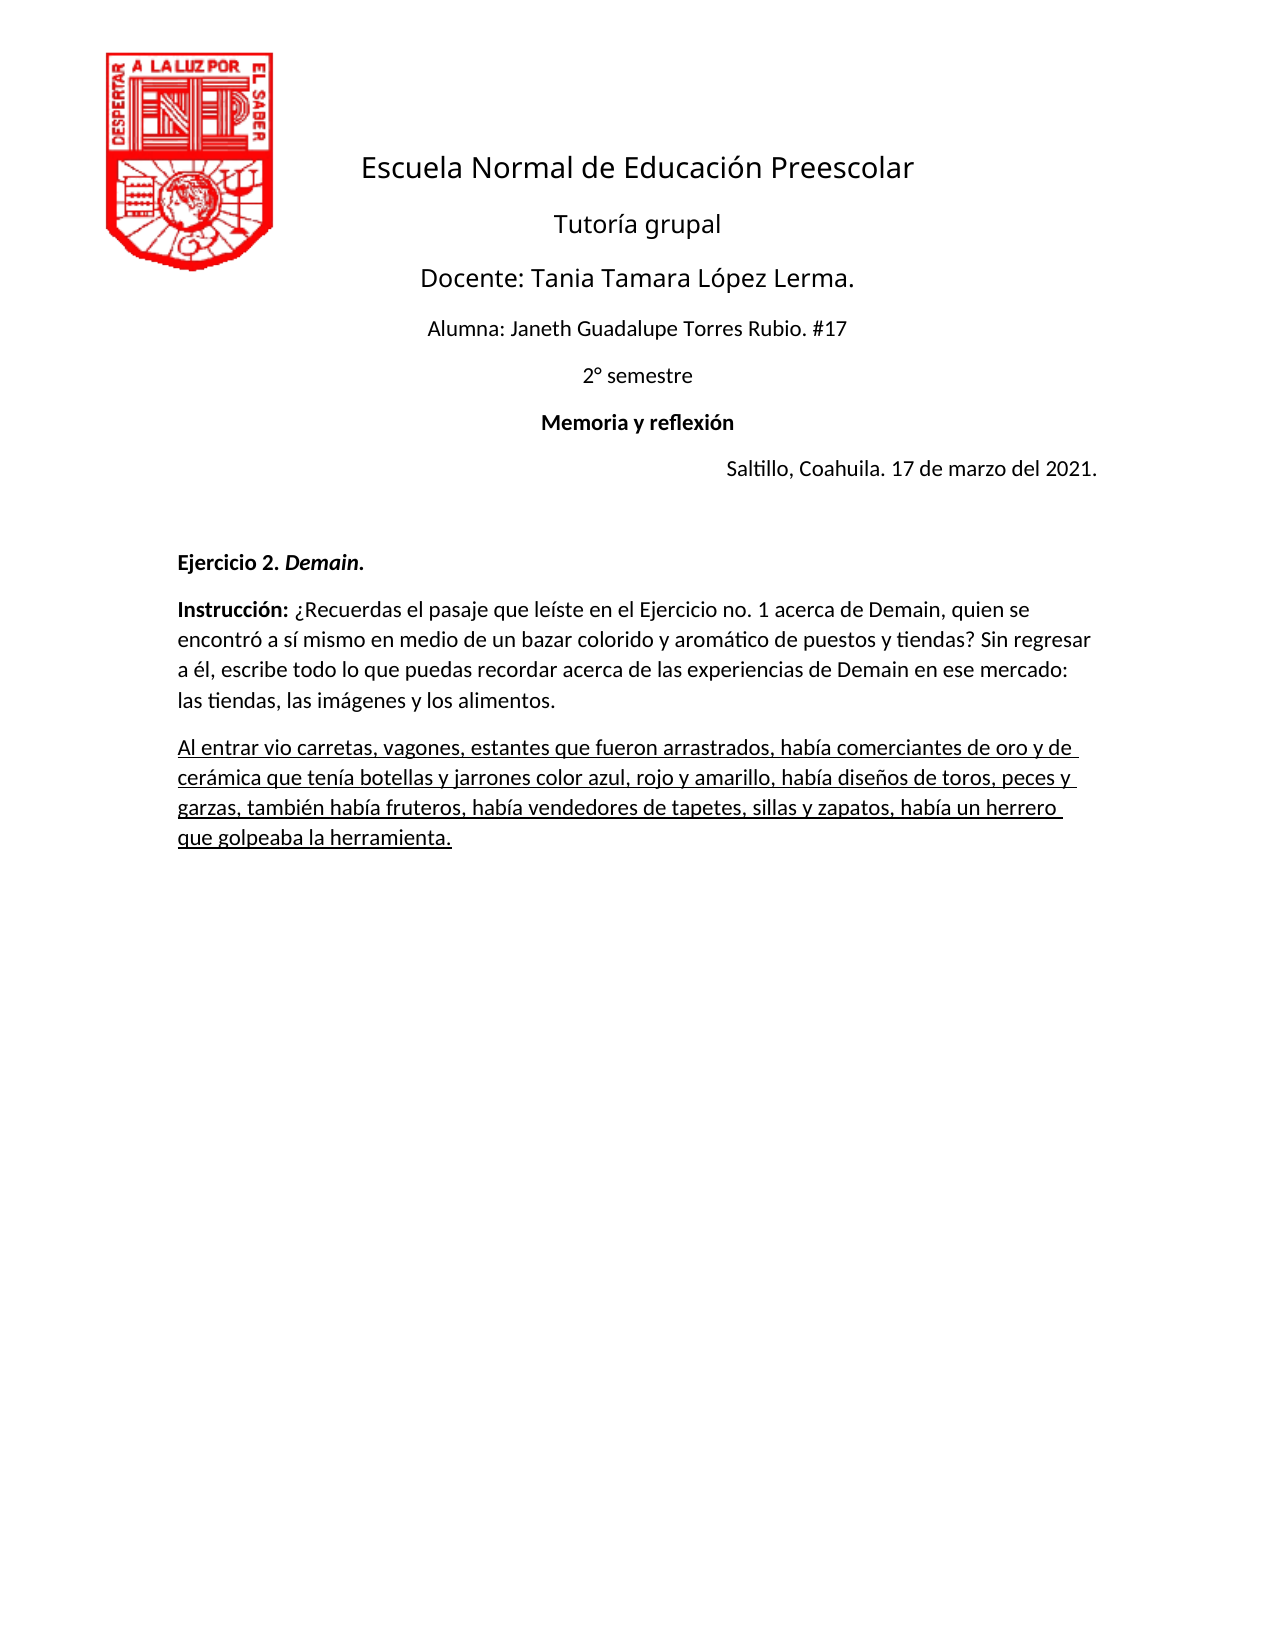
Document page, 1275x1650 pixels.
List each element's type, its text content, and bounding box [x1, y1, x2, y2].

text Ejercicio 2. Demain. [177, 548, 1098, 576]
text Escuela Normal de Educación Preescolar [177, 148, 1098, 187]
picture [31, 48, 336, 275]
text Alumna: Janeth Guadalupe Torres Rubio. #17 [177, 314, 1098, 342]
text Tutoría grupal [177, 207, 1098, 241]
text Docente: Tania Tamara López Lerma. [177, 261, 1098, 294]
text Memoria y reflexión [177, 408, 1098, 436]
text 2° semestre [177, 361, 1098, 389]
text Al entrar vio carretas, vagones, estantes que fueron arrastrados, había comerciantes de oro y de cerámica que tenía botellas y jarrones color azul, rojo y amarillo, había diseños de toros, peces y garzas, también había fruteros, había vendedores de tapetes, sillas y zapatos, había un herrero que golpeaba la herramienta. [177, 733, 1098, 851]
text Saltillo, Coahuila. 17 de marzo del 2021. [177, 454, 1098, 483]
text Instrucción: ¿Recuerdas el pasaje que leíste en el Ejercicio no. 1 acerca de Demain, quien se encontró a sí mismo en medio de un bazar colorido y aromático de puestos y tiendas? Sin regresar a él, escribe todo lo que puedas recordar acerca de las experiencias de Demain en ese mercado: las tiendas, las imágenes y los alimentos. [177, 595, 1098, 714]
